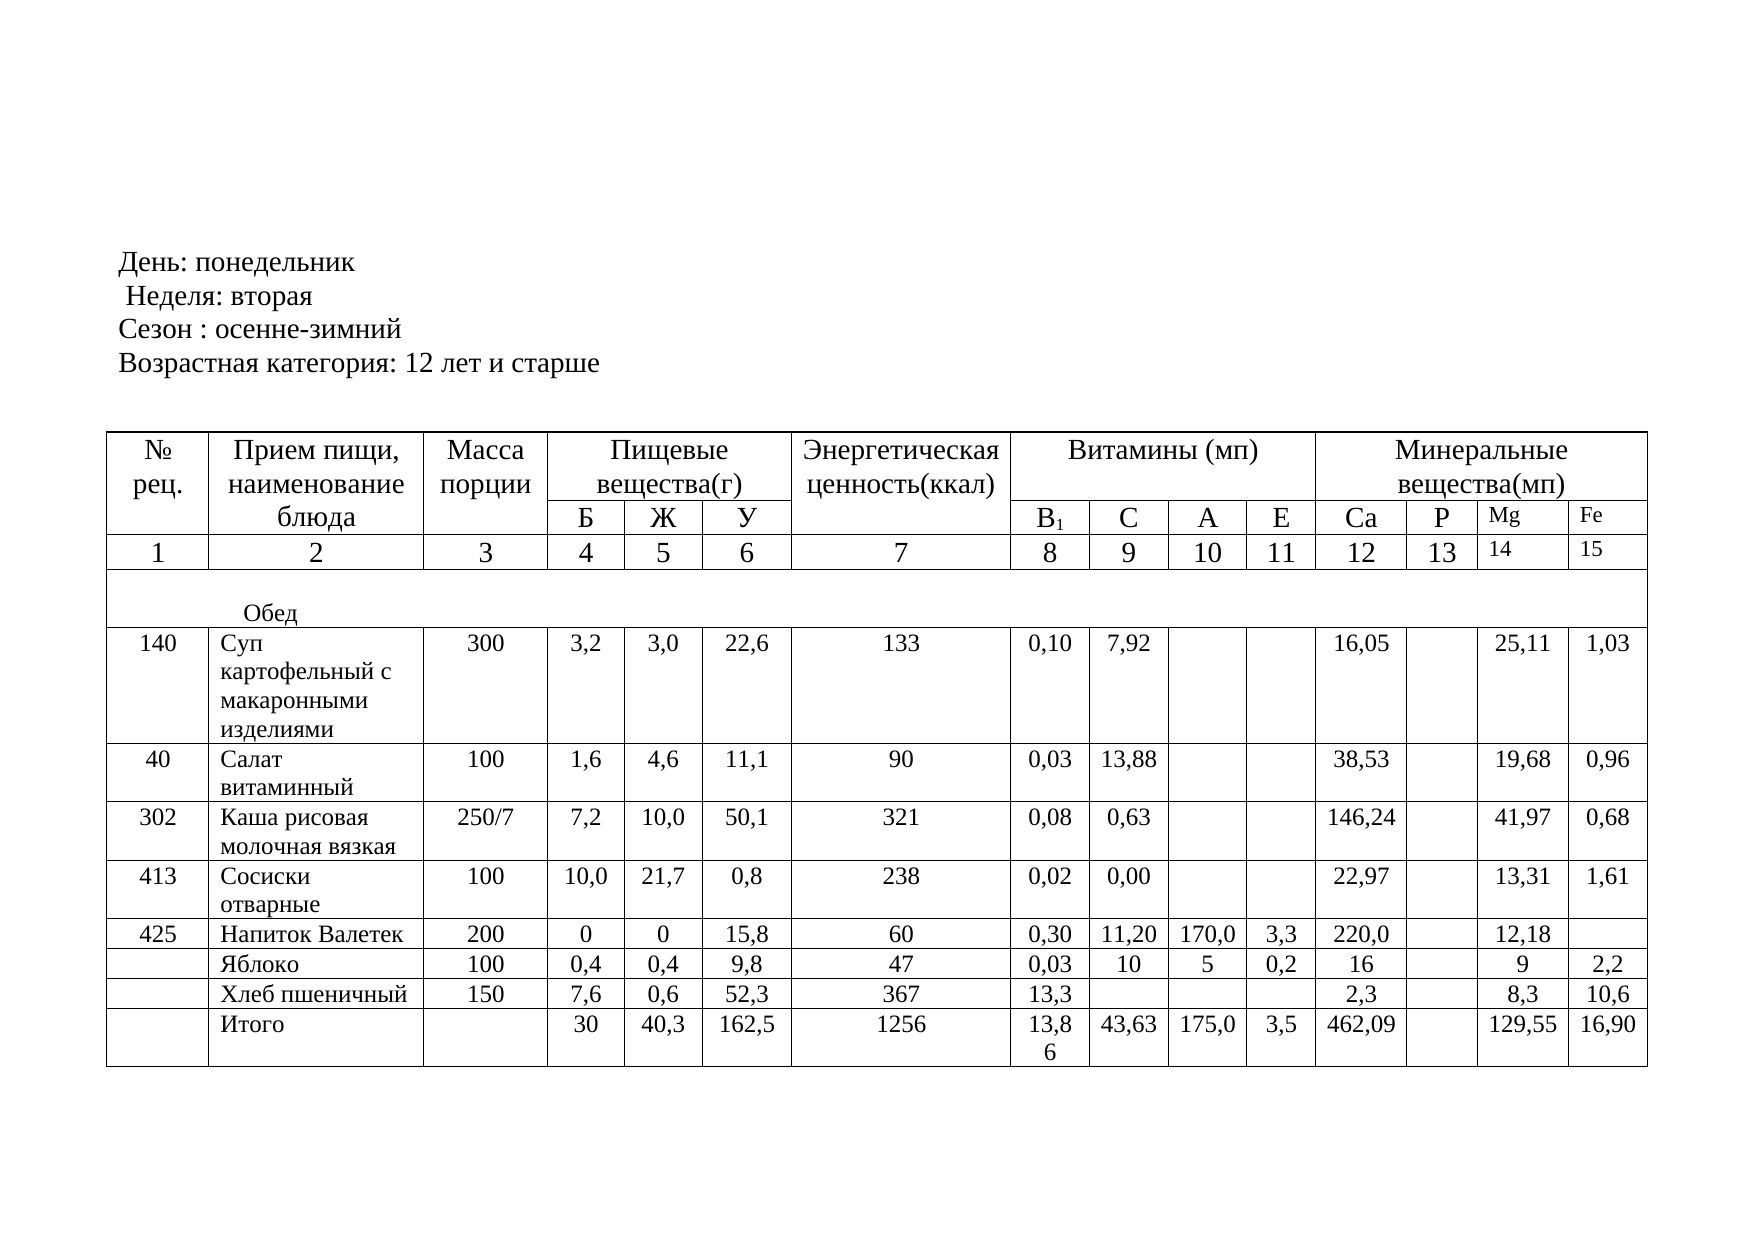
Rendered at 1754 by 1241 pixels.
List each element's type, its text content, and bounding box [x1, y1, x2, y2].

table_cell 302 [107, 802, 208, 860]
table_cell Cа [1316, 501, 1406, 534]
table_cell А [1169, 501, 1246, 534]
table_cell 1,03 [1569, 628, 1647, 743]
table_cell 220,0 [1316, 919, 1406, 948]
table_header Витамины (мп) [1011, 433, 1315, 499]
text День: понедельник [118, 244, 1636, 278]
table_cell Сосиски отварные [209, 861, 423, 918]
table_cell Яблоко [209, 949, 423, 978]
table_cell 90 [792, 744, 1010, 801]
table_cell Fe [1569, 501, 1647, 534]
table_cell 4 [548, 535, 624, 569]
table_cell 10,6 [1569, 979, 1647, 1008]
table_cell Е [1247, 501, 1315, 534]
table_cell 162,5 [703, 1009, 791, 1066]
table_cell 3,5 [1247, 1009, 1315, 1066]
table_cell 7,92 [1090, 628, 1168, 743]
table_cell 15,8 [703, 919, 791, 948]
table_cell С [1090, 501, 1168, 534]
table_cell 13 [1407, 535, 1477, 569]
table_cell 133 [792, 628, 1010, 743]
table_cell 1 [107, 535, 208, 569]
table_cell 19,68 [1478, 744, 1568, 801]
table_cell P [1407, 501, 1477, 534]
table_cell 9 [1090, 535, 1168, 569]
table_cell 47 [792, 949, 1010, 978]
table_cell 0,30 [1011, 919, 1089, 948]
table_cell 0,03 [1011, 949, 1089, 978]
table_cell 41,97 [1478, 802, 1568, 860]
table_cell 0,00 [1090, 861, 1168, 918]
table_cell 14 [1478, 535, 1568, 569]
table_cell 10,0 [625, 802, 702, 860]
table_cell 16,90 [1569, 1009, 1647, 1066]
table_header Масса порции [424, 433, 547, 534]
table_cell 1,6 [548, 744, 624, 801]
table_cell 13,86 [1011, 1009, 1089, 1066]
table_cell 22,6 [703, 628, 791, 743]
table_cell 52,3 [703, 979, 791, 1008]
table_cell 7,6 [548, 979, 624, 1008]
table_cell 3,3 [1247, 919, 1315, 948]
table_cell 0,4 [548, 949, 624, 978]
table_cell 100 [424, 744, 547, 801]
table_cell 5 [625, 535, 702, 569]
table_cell 462,09 [1316, 1009, 1406, 1066]
table_cell 0 [625, 919, 702, 948]
table_cell 8 [1011, 535, 1089, 569]
table_cell 0,03 [1011, 744, 1089, 801]
table_cell 12,18 [1478, 919, 1568, 948]
table_cell [1169, 628, 1246, 743]
table_header Пищевые вещества(г) [548, 433, 791, 499]
table_cell 2,3 [1316, 979, 1406, 1008]
table_cell [1247, 802, 1315, 860]
table_cell 9 [1478, 949, 1568, 978]
table_cell 12 [1316, 535, 1406, 569]
table_cell [1569, 919, 1647, 948]
table_cell 13,88 [1090, 744, 1168, 801]
table_cell Напиток Валетек [209, 919, 423, 948]
table_cell 25,11 [1478, 628, 1568, 743]
table_cell Салат витаминный [209, 744, 423, 801]
table_cell 238 [792, 861, 1010, 918]
table_header Минеральные вещества(мп) [1316, 433, 1647, 499]
table_cell [1169, 861, 1246, 918]
table_cell 250/7 [424, 802, 547, 860]
table_cell 140 [107, 628, 208, 743]
table_cell 38,53 [1316, 744, 1406, 801]
table_cell [1407, 1009, 1477, 1066]
table_cell 0,8 [703, 861, 791, 918]
table_cell 0 [548, 919, 624, 948]
table_cell 300 [424, 628, 547, 743]
table_cell 200 [424, 919, 547, 948]
table_cell 425 [107, 919, 208, 948]
table_cell 21,7 [625, 861, 702, 918]
table_cell 16 [1316, 949, 1406, 978]
table_cell 3,0 [625, 628, 702, 743]
text Сезон : осенне-зимний [118, 311, 1636, 345]
table_cell 11,1 [703, 744, 791, 801]
table_cell 0,10 [1011, 628, 1089, 743]
table_cell 0,4 [625, 949, 702, 978]
table_cell 0,68 [1569, 802, 1647, 860]
table_cell [107, 979, 208, 1008]
table_cell 7,2 [548, 802, 624, 860]
table_cell [1169, 802, 1246, 860]
table_cell 100 [424, 861, 547, 918]
table_header Прием пищи, наименование блюда [209, 433, 423, 534]
table_cell 129,55 [1478, 1009, 1568, 1066]
table_cell 4,6 [625, 744, 702, 801]
table_cell Mg [1478, 501, 1568, 534]
table_cell 60 [792, 919, 1010, 948]
table_cell 43,63 [1090, 1009, 1168, 1066]
table_cell [1090, 979, 1168, 1008]
table_cell 321 [792, 802, 1010, 860]
table_cell 6 [703, 535, 791, 569]
table_cell Хлеб пшеничный [209, 979, 423, 1008]
table_cell [1169, 979, 1246, 1008]
table_cell [1407, 628, 1477, 743]
table_cell [1407, 861, 1477, 918]
table_cell [1407, 744, 1477, 801]
table_cell 146,24 [1316, 802, 1406, 860]
table_cell 0,6 [625, 979, 702, 1008]
table_cell [424, 1009, 547, 1066]
table_cell [107, 1009, 208, 1066]
table_cell 7 [792, 535, 1010, 569]
table_cell 50,1 [703, 802, 791, 860]
table_cell [107, 949, 208, 978]
text Неделя: вторая [118, 278, 1636, 311]
table_cell 5 [1169, 949, 1246, 978]
table_cell 9,8 [703, 949, 791, 978]
table_cell 175,0 [1169, 1009, 1246, 1066]
table_cell [1407, 802, 1477, 860]
table_cell 16,05 [1316, 628, 1406, 743]
table_cell 40,3 [625, 1009, 702, 1066]
table_cell 30 [548, 1009, 624, 1066]
table_cell 367 [792, 979, 1010, 1008]
table_cell 1256 [792, 1009, 1010, 1066]
table_cell 10,0 [548, 861, 624, 918]
table_cell 40 [107, 744, 208, 801]
table_cell Б [548, 501, 624, 534]
table_cell Итого [209, 1009, 423, 1066]
text Возрастная категория: 12 лет и старше [118, 345, 1636, 378]
table_cell [1247, 628, 1315, 743]
table_cell 0,02 [1011, 861, 1089, 918]
table_cell У [703, 501, 791, 534]
table_cell 150 [424, 979, 547, 1008]
table_cell [1407, 949, 1477, 978]
table_cell 13,3 [1011, 979, 1089, 1008]
table_cell 0,96 [1569, 744, 1647, 801]
table_cell 8,3 [1478, 979, 1568, 1008]
table_cell [1247, 744, 1315, 801]
table_cell 413 [107, 861, 208, 918]
table_cell [1247, 979, 1315, 1008]
table_cell Суп картофельный с макаронными изделиями [209, 628, 423, 743]
table_cell 2 [209, 535, 423, 569]
table_header № рец. [107, 433, 208, 534]
table_cell [1407, 919, 1477, 948]
table_cell 2,2 [1569, 949, 1647, 978]
table_cell 0,08 [1011, 802, 1089, 860]
table_cell 10 [1169, 535, 1246, 569]
table_cell 10 [1090, 949, 1168, 978]
table_cell 0,2 [1247, 949, 1315, 978]
table_cell 1,61 [1569, 861, 1647, 918]
table_cell 15 [1569, 535, 1647, 569]
table_cell 3,2 [548, 628, 624, 743]
table_cell [1247, 861, 1315, 918]
table_cell Обед [107, 570, 1647, 627]
table_cell 13,31 [1478, 861, 1568, 918]
table_header Энергетическая ценность(ккал) [792, 433, 1010, 534]
table_cell Каша рисовая молочная вязкая [209, 802, 423, 860]
table_cell [1169, 744, 1246, 801]
table_cell 100 [424, 949, 547, 978]
table_cell 11,20 [1090, 919, 1168, 948]
table_cell [1407, 979, 1477, 1008]
table_cell 170,0 [1169, 919, 1246, 948]
table_cell 22,97 [1316, 861, 1406, 918]
table_cell В1 [1011, 501, 1089, 534]
table_cell 0,63 [1090, 802, 1168, 860]
table_cell 11 [1247, 535, 1315, 569]
table_cell 3 [424, 535, 547, 569]
table_cell Ж [625, 501, 702, 534]
